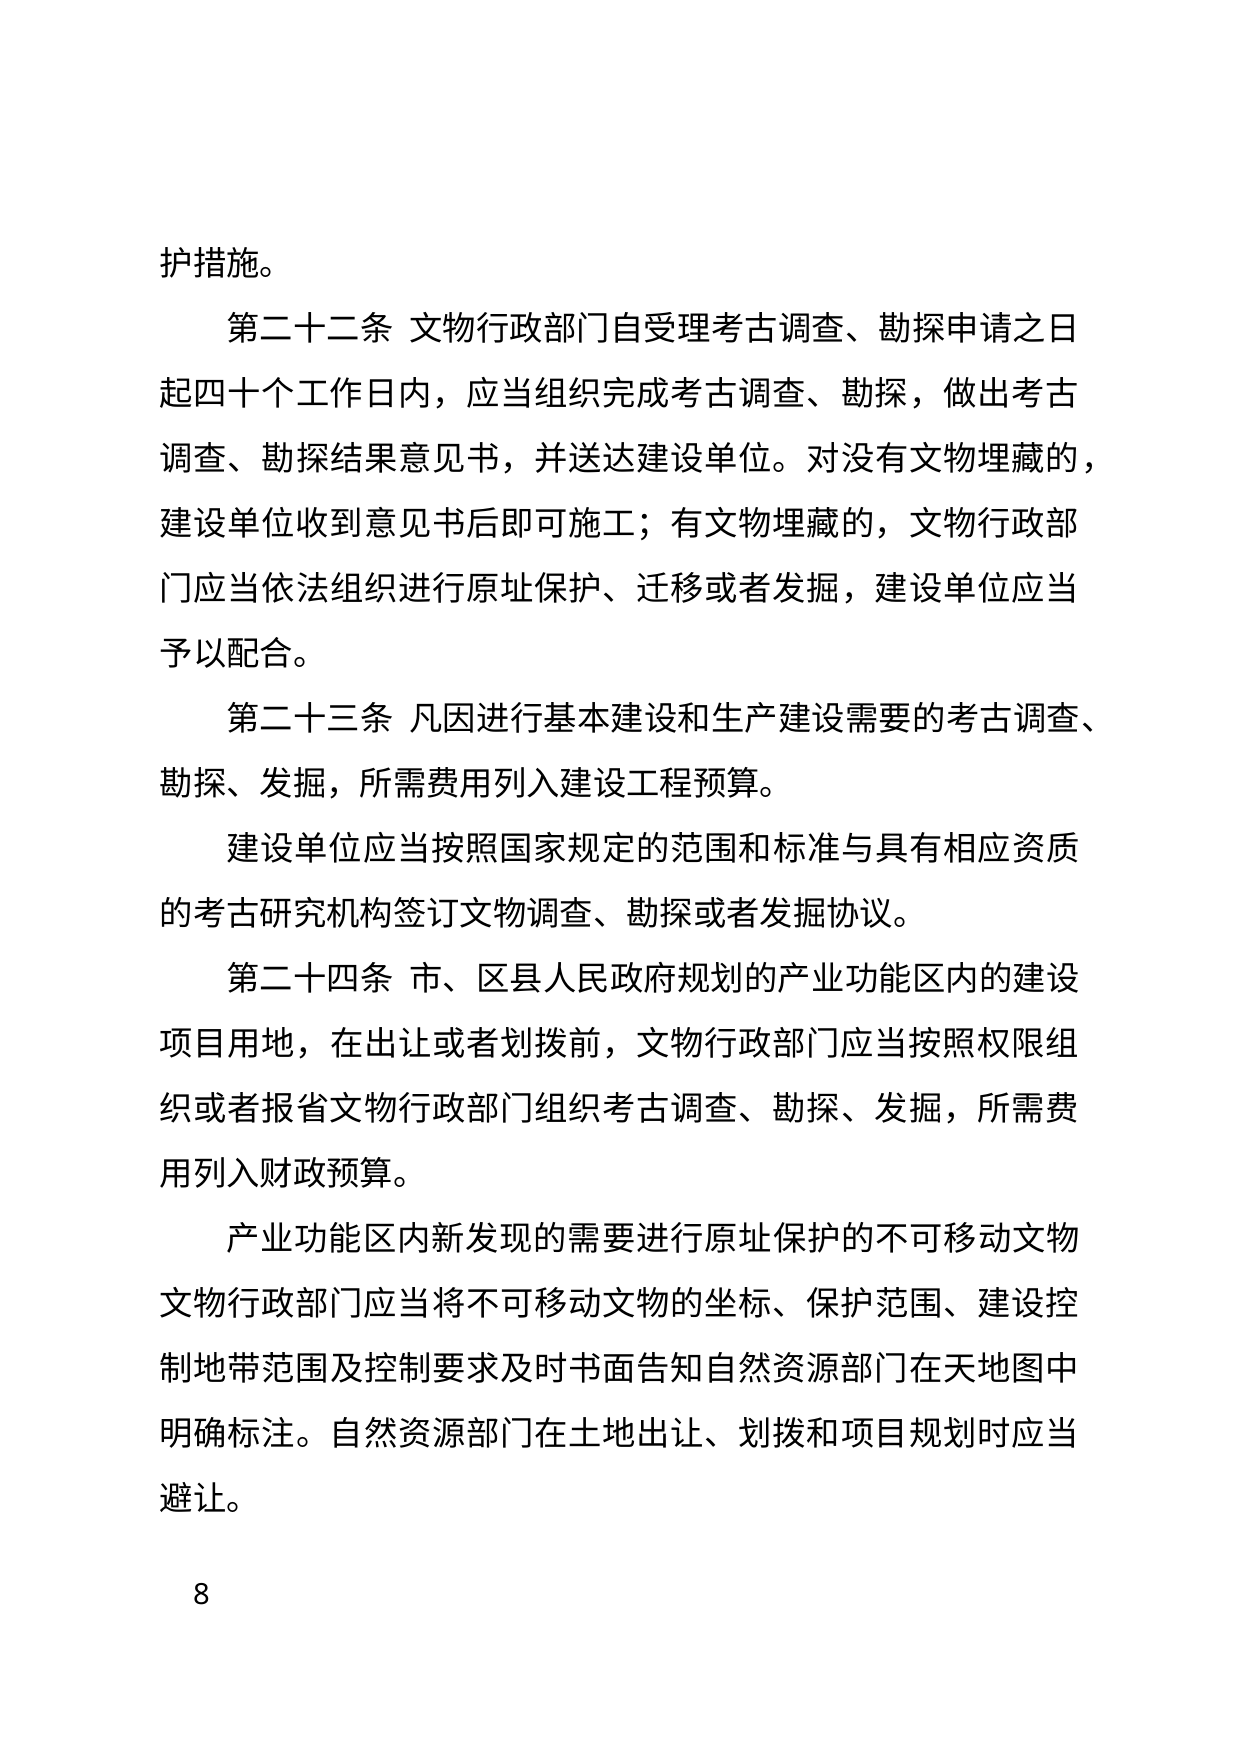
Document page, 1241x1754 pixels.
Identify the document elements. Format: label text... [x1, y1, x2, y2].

text 第二十四条 市、区县人民政府规划的产业功能区内的建设项目用地，在出让或者划拨前，文物行政部门应当按照权限组织或者报省文物行政部门组织考古调查、勘探、发掘，所需费用列入财政预算。 [159, 943, 1081, 1203]
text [159, 228, 1081, 293]
text 第二十二条 文物行政部门自受理考古调查、勘探申请之日起四十个工作日内，应当组织完成考古调查、勘探，做出考古调查、勘探结果意见书，并送达建设单位。对没有文物埋藏的，建设单位收到意见书后即可施工；有文物埋藏的，文物行政部门应当依法组织进行原址保护、迁移或者发掘，建设单位应当予以配合。 [159, 293, 1081, 683]
text 产业功能区内新发现的需要进行原址保护的不可移动文物，文物行政部门应当将不可移动文物的坐标、保护范围、建设控制地带范围及控制要求及时书面告知自然资源部门在天地图中明确标注。自然资源部门在土地出让、划拨和项目规划时应当避让。 [159, 1203, 1081, 1528]
text 第二十三条 凡因进行基本建设和生产建设需要的考古调查、勘探、发掘，所需费用列入建设工程预算。 [159, 683, 1081, 813]
text 建设单位应当按照国家规定的范围和标准与具有相应资质的考古研究机构签订文物调查、勘探或者发掘协议。 [159, 813, 1081, 943]
